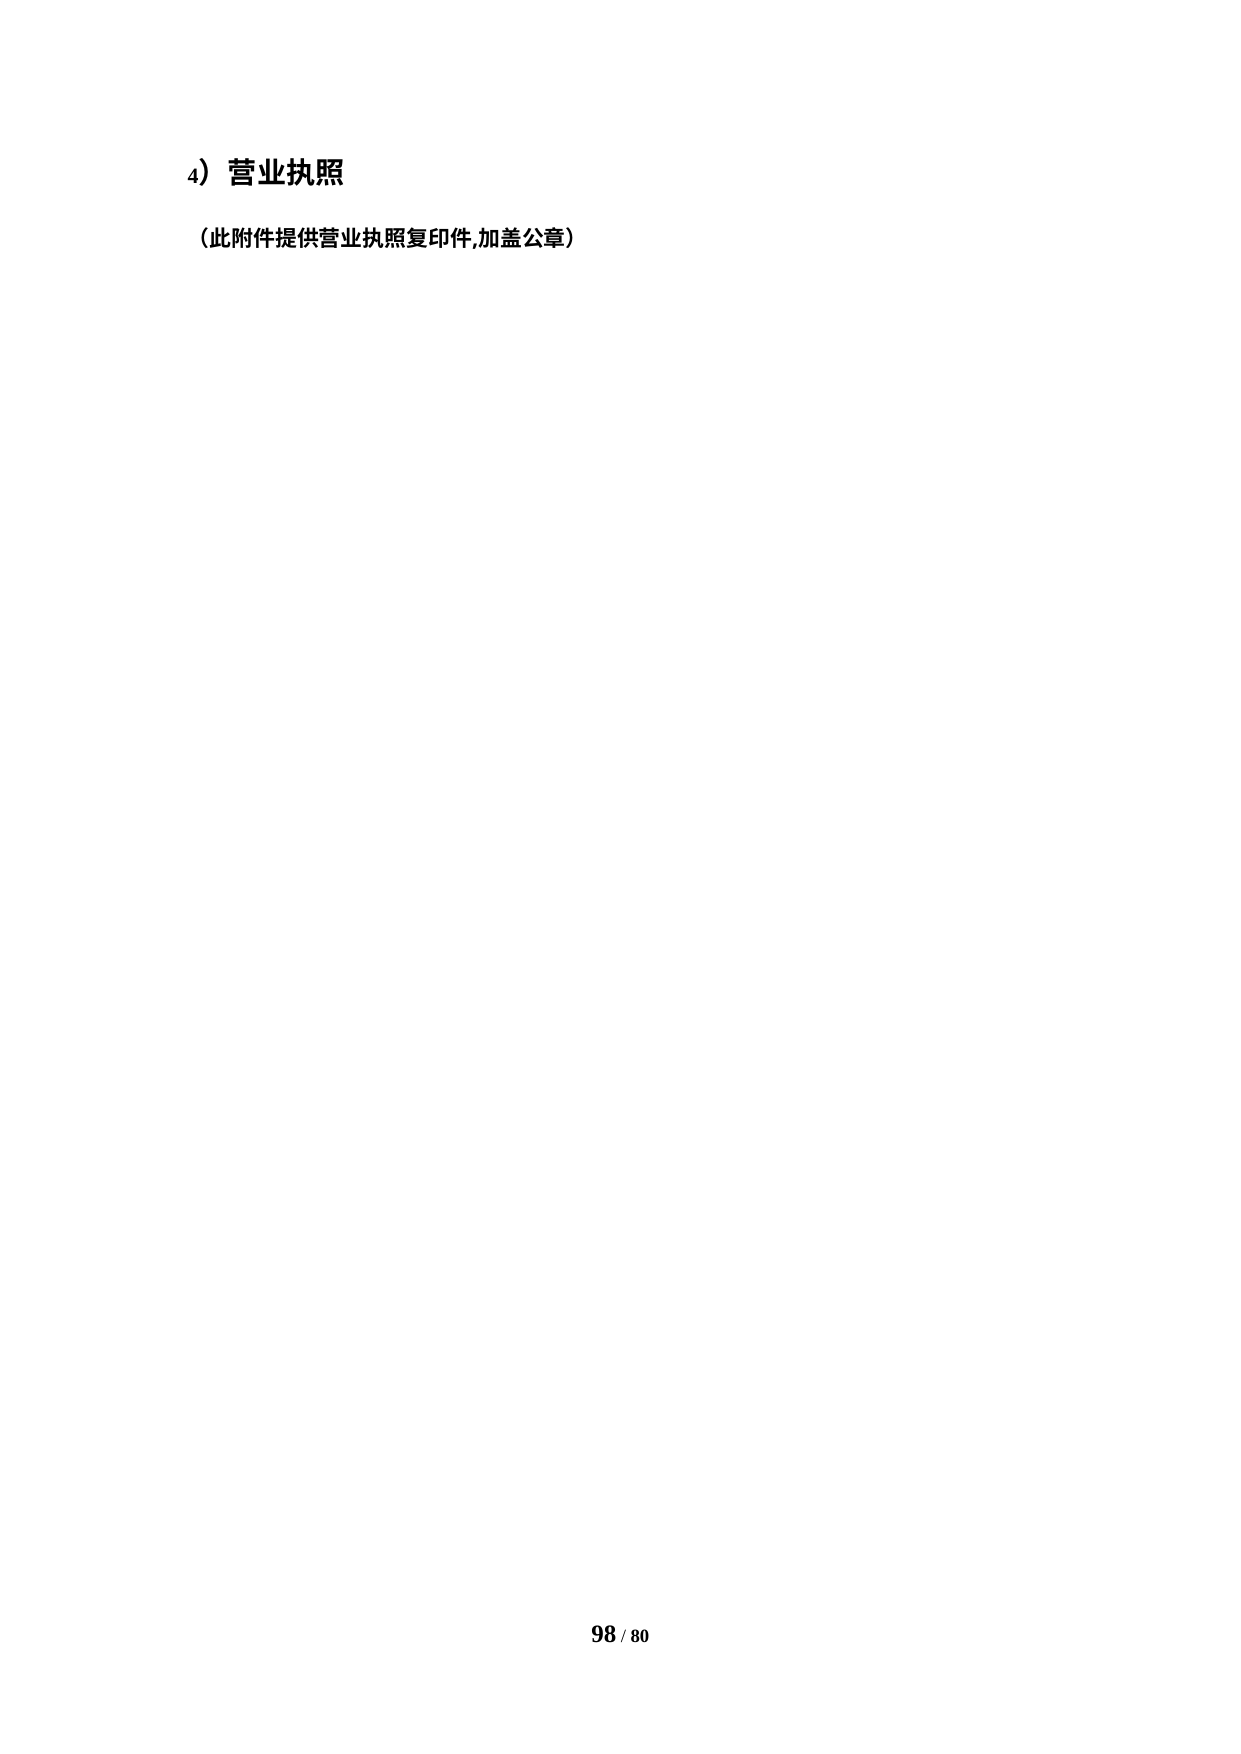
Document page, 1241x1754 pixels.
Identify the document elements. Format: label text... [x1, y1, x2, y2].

text 4）营业执照 [187, 150, 1053, 192]
text （此附件提供营业执照复印件,加盖公章） [187, 221, 1044, 253]
